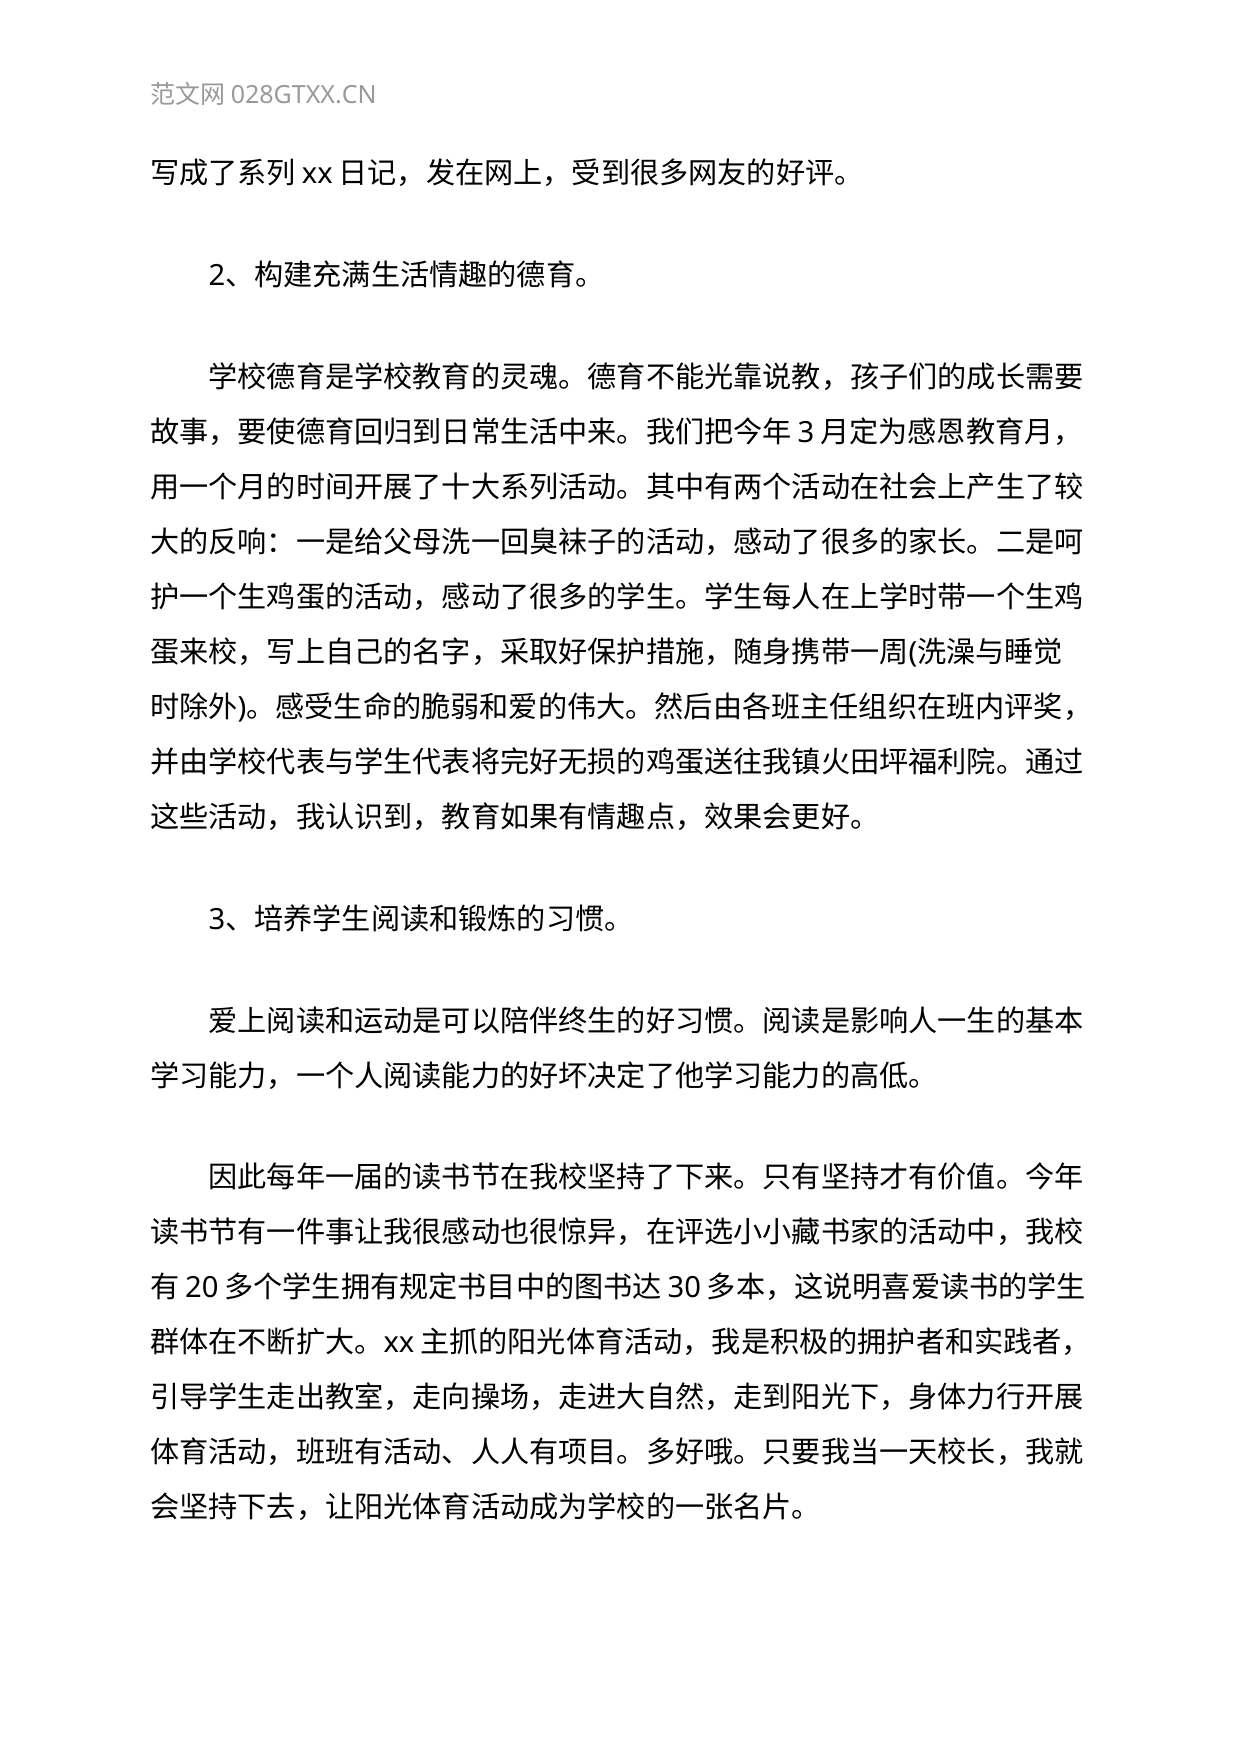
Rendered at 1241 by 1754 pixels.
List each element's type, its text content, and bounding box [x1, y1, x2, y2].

text 学校德育是学校教育的灵魂。德育不能光靠说教，孩子们的成长需要故事，要使德育回归到日常生活中来。我们把今年3月定为感恩教育月，用一个月的时间开展了十大系列活动。其中有两个活动在社会上产生了较大的反响：一是给父母洗一回臭袜子的活动，感动了很多的家长。二是呵护一个生鸡蛋的活动，感动了很多的学生。学生每人在上学时带一个生鸡蛋来校，写上自己的名字，采取好保护措施，随身携带一周(洗澡与睡觉时除外)。感受生命的脆弱和爱的伟大。然后由各班主任组织在班内评奖，并由学校代表与学生代表将完好无损的鸡蛋送往我镇火田坪福利院。通过这些活动，我认识到，教育如果有情趣点，效果会更好。 [150, 354, 1090, 836]
text 2、构建充满生活情趣的德育。 [150, 252, 1090, 294]
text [150, 150, 1090, 192]
text 爱上阅读和运动是可以陪伴终生的好习惯。阅读是影响人一生的基本学习能力，一个人阅读能力的好坏决定了他学习能力的高低。 [150, 997, 1090, 1094]
text 因此每年一届的读书节在我校坚持了下来。只有坚持才有价值。今年读书节有一件事让我很感动也很惊异，在评选小小藏书家的活动中，我校有20多个学生拥有规定书目中的图书达30多本，这说明喜爱读书的学生群体在不断扩大。xx主抓的阳光体育活动，我是积极的拥护者和实践者，引导学生走出教室，走向操场，走进大自然，走到阳光下，身体力行开展体育活动，班班有活动、人人有项目。多好哦。只要我当一天校长，我就会坚持下去，让阳光体育活动成为学校的一张名片。 [150, 1154, 1090, 1526]
text 3、培养学生阅读和锻炼的习惯。 [150, 895, 1090, 938]
